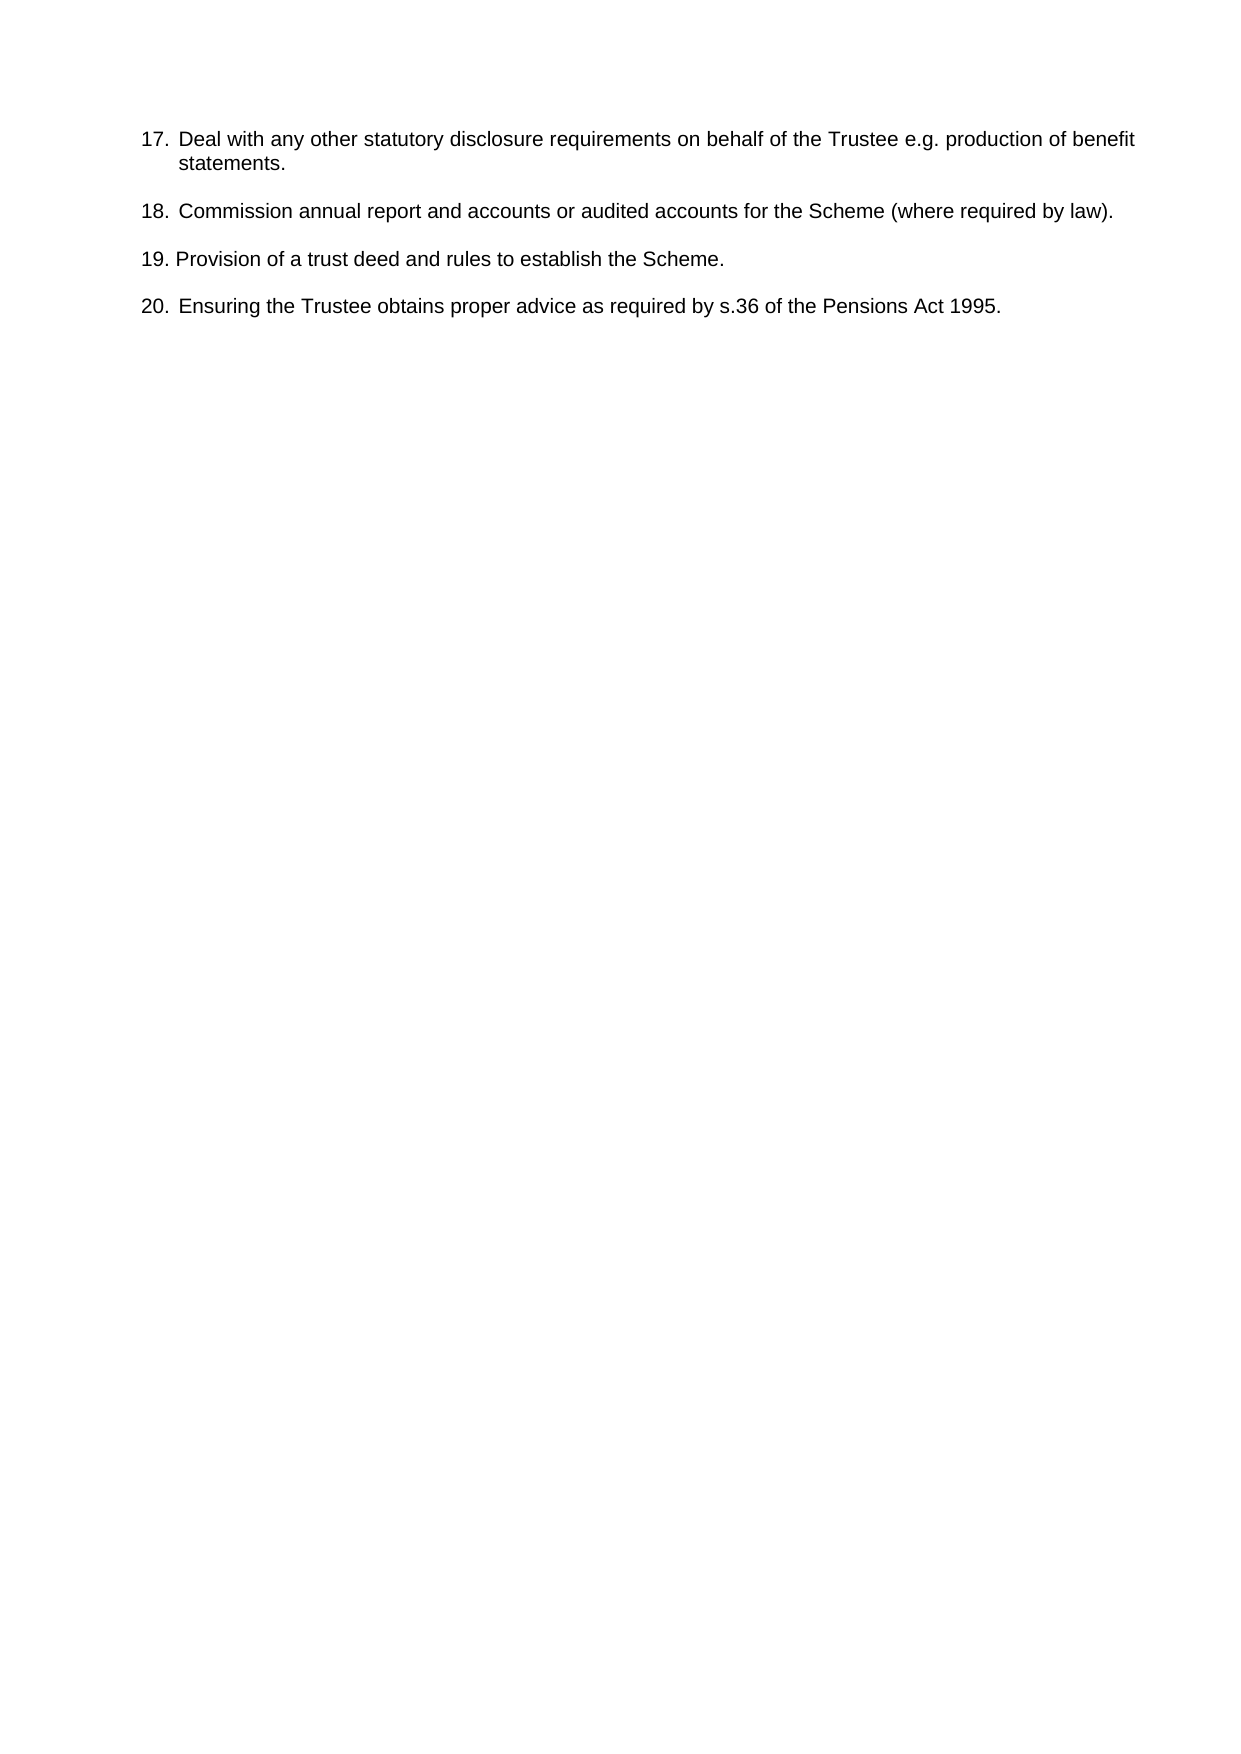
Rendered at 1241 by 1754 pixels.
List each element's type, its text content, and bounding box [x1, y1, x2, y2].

text 17. Deal with any other statutory disclosure requirements on behalf of the Trustee e.g. production of benefit statements. [141, 127, 1137, 174]
text 20. Ensuring the Trustee obtains proper advice as required by s.36 of the Pensions Act 1995. [141, 294, 1137, 318]
text 18. Commission annual report and accounts or audited accounts for the Scheme (where required by law). [141, 198, 1137, 222]
text 19. Provision of a trust deed and rules to establish the Scheme. [141, 246, 1137, 270]
